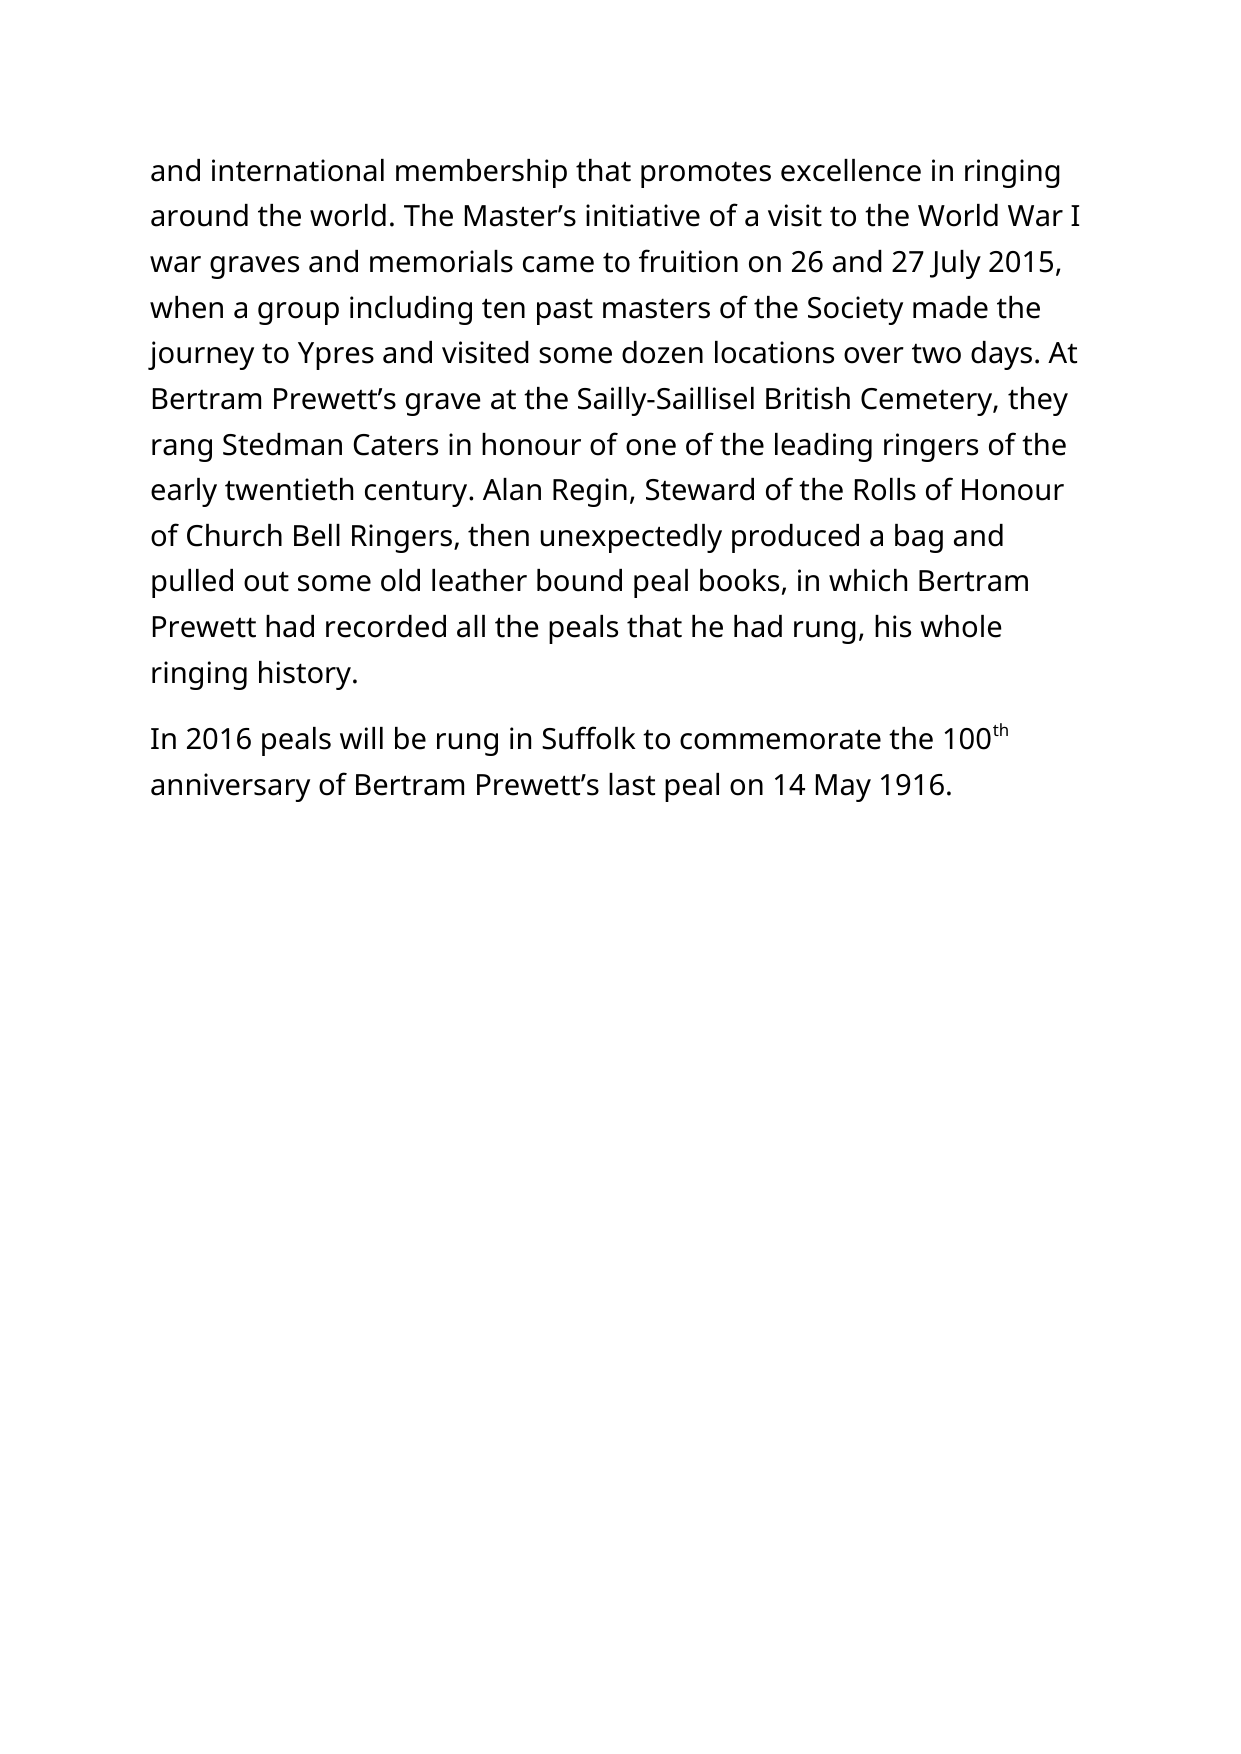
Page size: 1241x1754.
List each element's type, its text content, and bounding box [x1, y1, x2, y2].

text In 2016 peals will be rung in Suffolk to commemorate the 100th anniversary of Bertram Prewett’s last peal on 14 May 1916. [150, 718, 1090, 804]
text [150, 150, 1090, 692]
